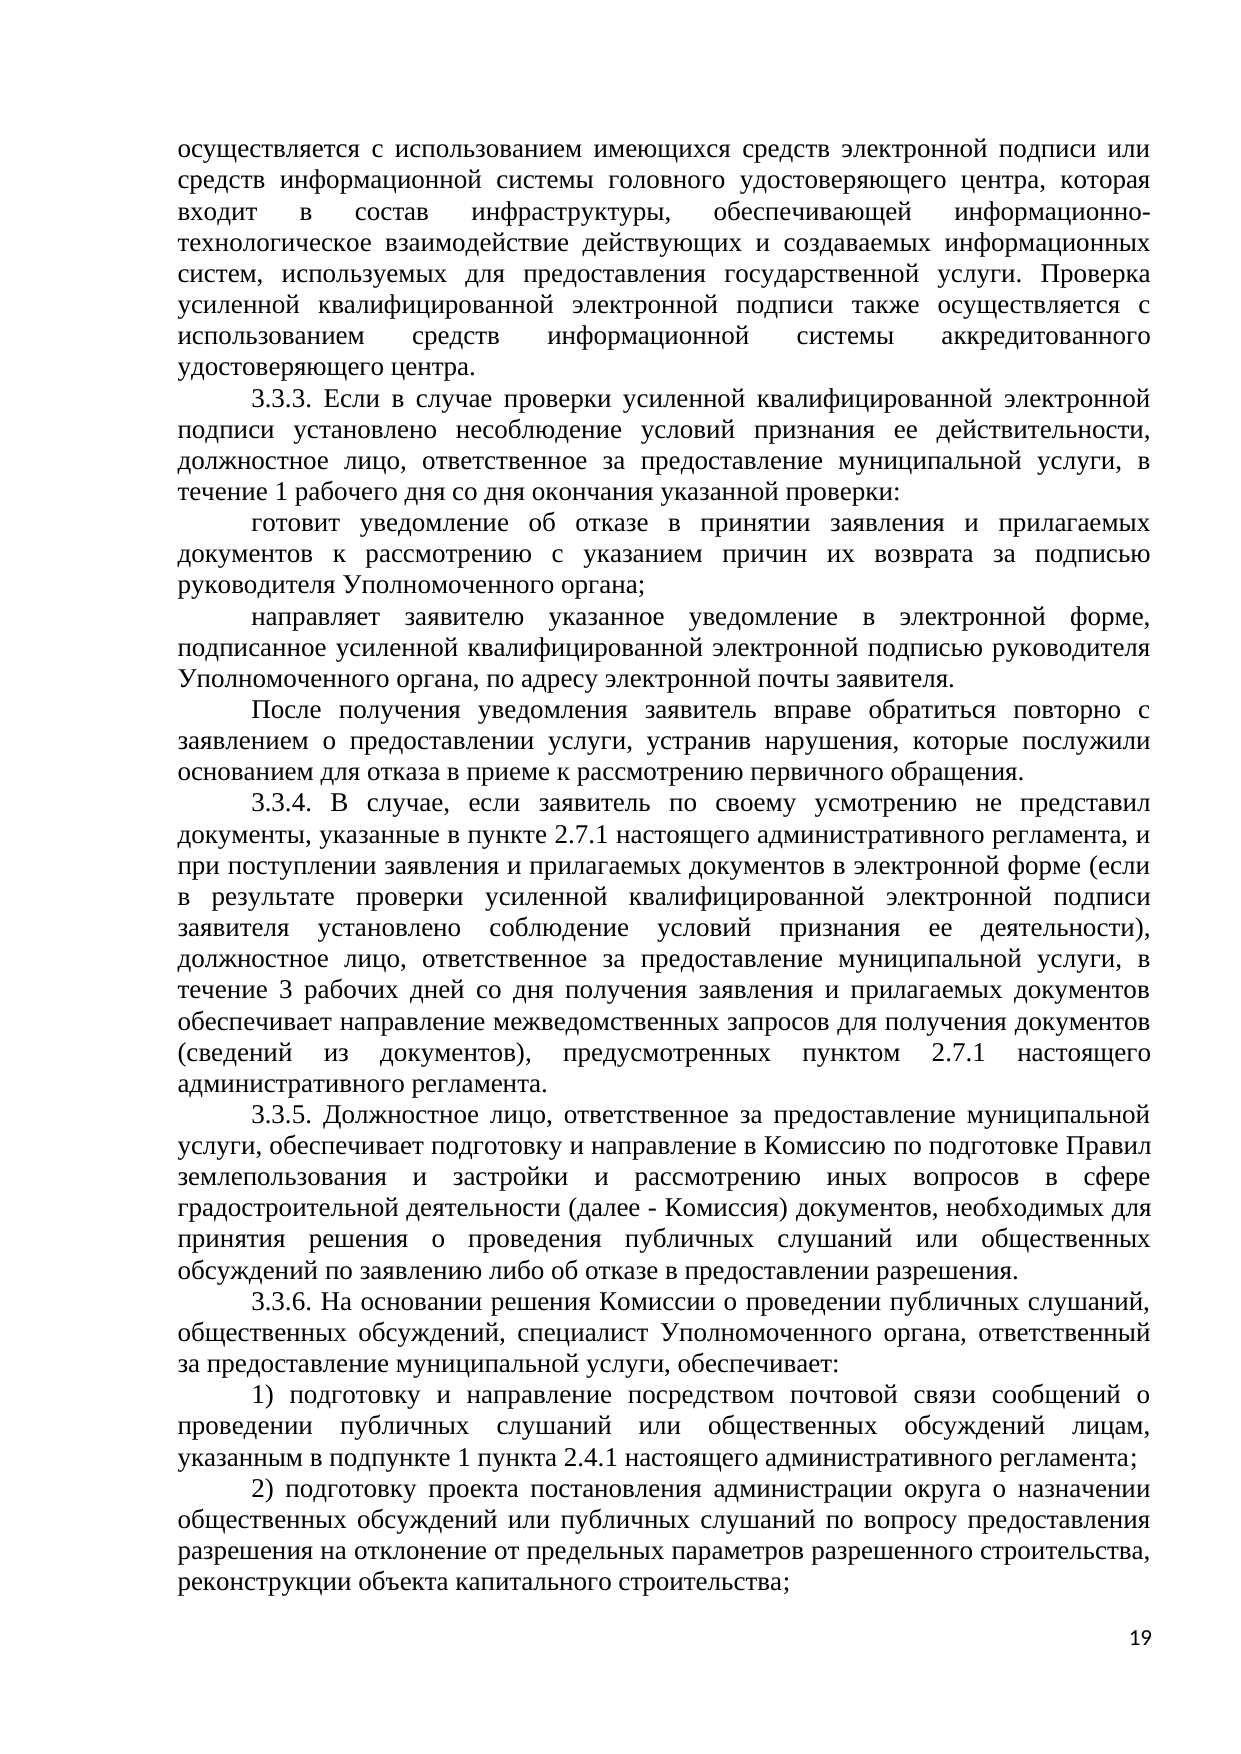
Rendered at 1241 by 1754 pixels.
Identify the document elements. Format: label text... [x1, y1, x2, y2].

text 1) подготовку и направление посредством почтовой связи сообщений о проведении публичных слушаний или общественных обсуждений лицам, указанным в подпункте 1 пункта 2.4.1 настоящего административного регламента; [177, 1378, 1152, 1472]
text 3.3.3. Если в случае проверки усиленной квалифицированной электронной подписи установлено несоблюдение условий признания ее действительности, должностное лицо, ответственное за предоставление муниципальной услуги, в течение 1 рабочего дня со дня окончания указанной проверки: [177, 382, 1152, 506]
text После получения уведомления заявитель вправе обратиться повторно с заявлением о предоставлении услуги, устранив нарушения, которые послужили основанием для отказа в приеме к рассмотрению первичного обращения. [177, 693, 1152, 787]
text 3.3.6. На основании решения Комиссии о проведении публичных слушаний, общественных обсуждений, специалист Уполномоченного органа, ответственный за предоставление муниципальной услуги, обеспечивает: [177, 1285, 1152, 1378]
text направляет заявителю указанное уведомление в электронной форме, подписанное усиленной квалифицированной электронной подписью руководителя Уполномоченного органа, по адресу электронной почты заявителя. [177, 600, 1152, 693]
text 3.3.4. В случае, если заявитель по своему усмотрению не представил документы, указанные в пункте 2.7.1 настоящего административного регламента, и при поступлении заявления и прилагаемых документов в электронной форме (если в результате проверки усиленной квалифицированной электронной подписи заявителя установлено соблюдение условий признания ее деятельности), должностное лицо, ответственное за предоставление муниципальной услуги, в течение 3 рабочих дней со дня получения заявления и прилагаемых документов обеспечивает направление межведомственных запросов для получения документов (сведений из документов), предусмотренных пунктом 2.7.1 настоящего административного регламента. [177, 787, 1152, 1098]
text 2) подготовку проекта постановления администрации округа о назначении общественных обсуждений или публичных слушаний по вопросу предоставления разрешения на отклонение от предельных параметров разрешенного строительства, реконструкции объекта капитального строительства; [177, 1472, 1152, 1596]
text 3.3.5. Должностное лицо, ответственное за предоставление муниципальной услуги, обеспечивает подготовку и направление в Комиссию по подготовке Правил землепользования и застройки и рассмотрению иных вопросов в сфере градостроительной деятельности (далее - Комиссия) документов, необходимых для принятия решения о проведения публичных слушаний или общественных обсуждений по заявлению либо об отказе в предоставлении разрешения. [177, 1098, 1152, 1285]
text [177, 132, 1152, 382]
text готовит уведомление об отказе в принятии заявления и прилагаемых документов к рассмотрению с указанием причин их возврата за подписью руководителя Уполномоченного органа; [177, 506, 1152, 600]
